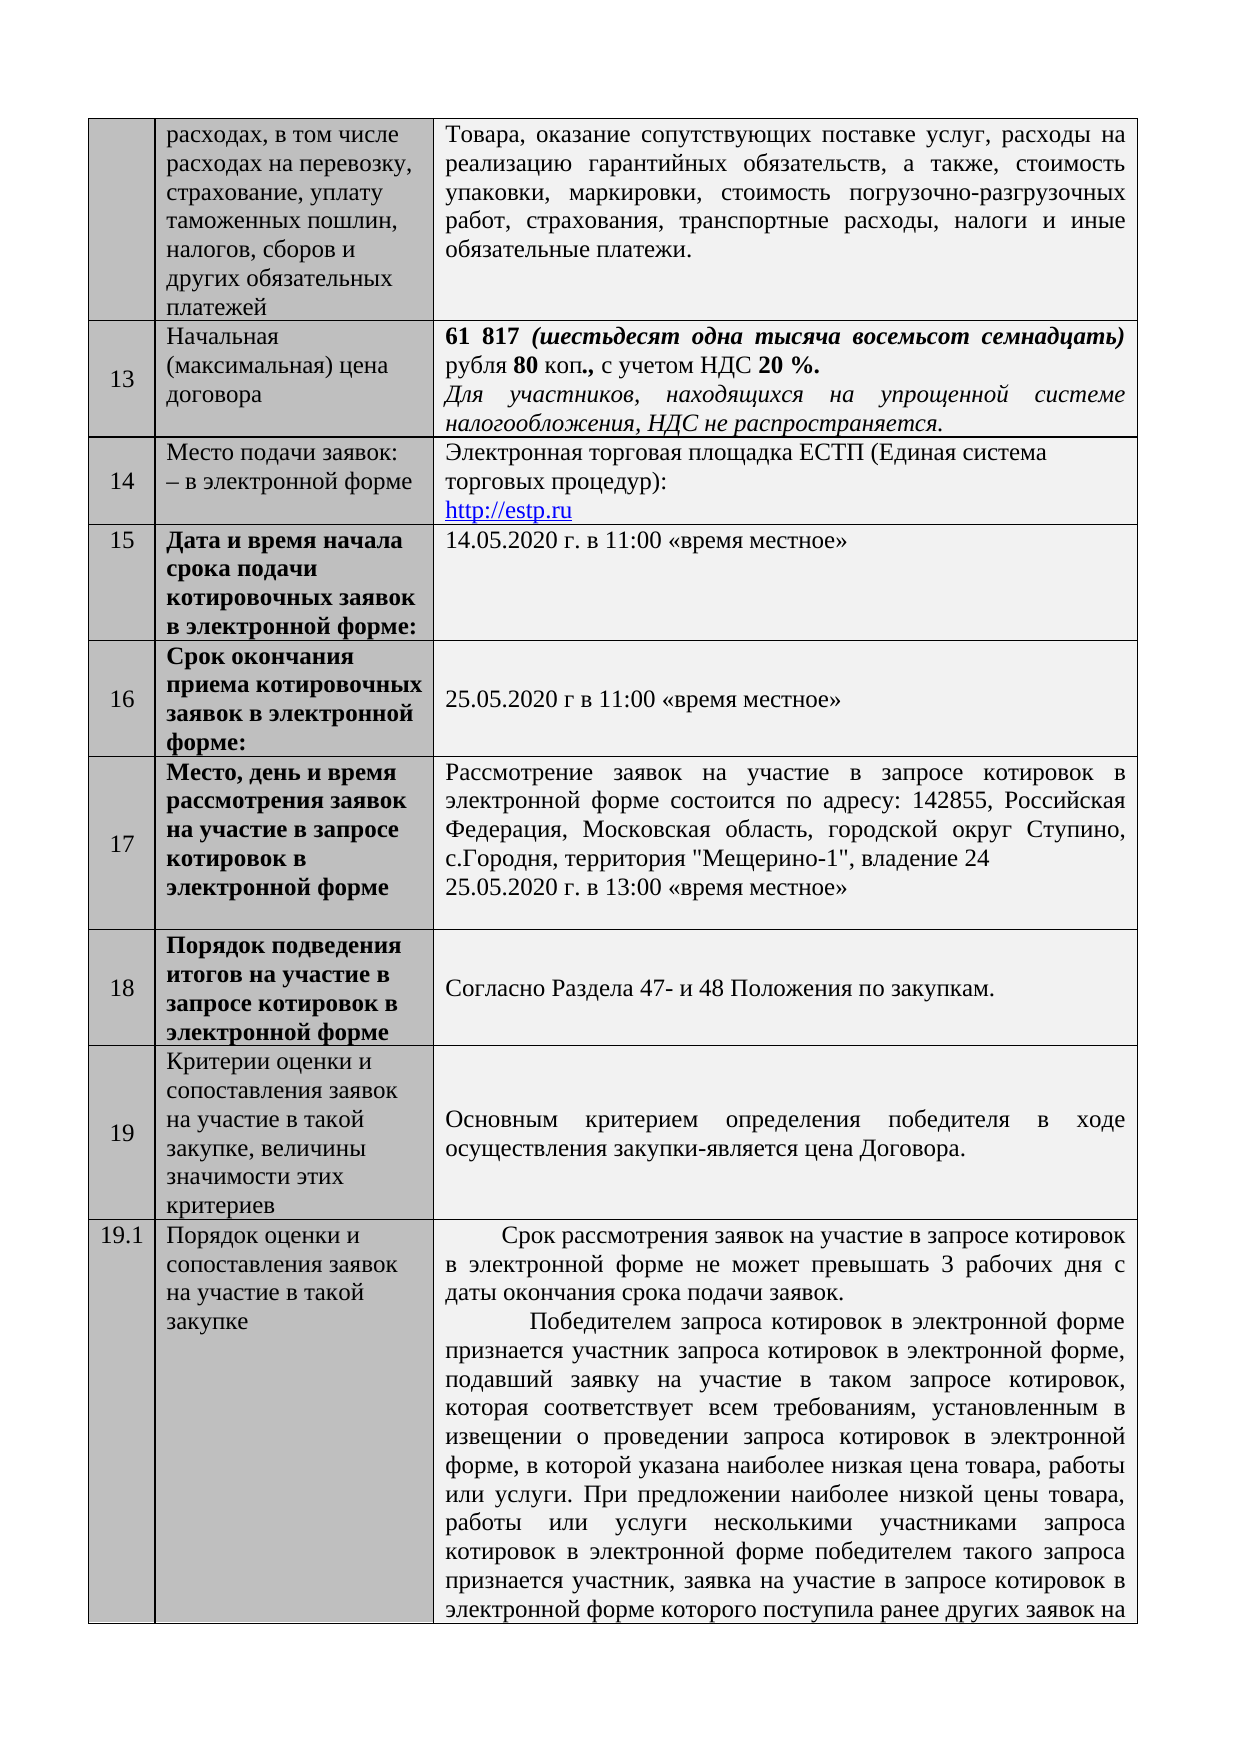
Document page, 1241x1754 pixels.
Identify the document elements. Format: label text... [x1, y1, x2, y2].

table_cell Место, день и время рассмотрения заявок на участие в запросе котировок в электронной форме [156, 757, 433, 929]
table_cell Место подачи заявок: – в электронной форме [156, 438, 433, 524]
table_cell 12 [89, 119, 154, 320]
table_cell Дата и время начала срока подачи котировочных заявок в электронной форме: [156, 525, 433, 640]
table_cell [156, 119, 433, 320]
table_cell Срок окончания приема котировочных заявок в электронной форме: [156, 641, 433, 756]
table_cell Порядок подведения итогов на участие в запросе котировок в электронной форме [156, 930, 433, 1045]
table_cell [156, 1220, 433, 1622]
table_cell 14 [89, 438, 154, 524]
table_cell 16 [89, 641, 154, 756]
table_cell 19 [89, 1046, 154, 1219]
table_cell 18 [89, 930, 154, 1045]
table_cell 14.05.2020 г. в 11:00 «время местное» [434, 525, 1137, 640]
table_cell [434, 1220, 1137, 1622]
table_cell Электронная торговая площадка ЕСТП (Единая система торговых процедур): http://estp.ru [434, 438, 1137, 524]
table_cell 61 817 (шестьдесят одна тысяча восемьсот семнадцать) рубля 80 коп., с учетом НДС 20 %. Для участников, находящихся на упрощенной системе налогообложения, НДС не распространяется. [434, 321, 1137, 436]
table_cell Начальная (максимальная) цена договора [156, 321, 433, 436]
table_cell 13 [89, 321, 154, 436]
table_cell 19.1 [89, 1220, 154, 1622]
table_cell Рассмотрение заявок на участие в запросе котировок в электронной форме состоится по адресу: 142855, Российская Федерация, Московская область, городской округ Ступино, с.Городня, территория "Мещерино-1", владение 24 25.05.2020 г. в 13:00 «время местное» [434, 757, 1137, 929]
table_cell Критерии оценки и сопоставления заявок на участие в такой закупке, величины значимости этих критериев [156, 1046, 433, 1219]
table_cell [434, 119, 1137, 320]
table_cell 17 [89, 757, 154, 929]
table_cell 25.05.2020 г в 11:00 «время местное» [434, 641, 1137, 756]
table_cell Согласно Раздела 47- и 48 Положения по закупкам. [434, 930, 1137, 1045]
table_cell Основным критерием определения победителя в ходе осуществления закупки-является цена Договора. [434, 1046, 1137, 1219]
table_cell 15 [89, 525, 154, 640]
